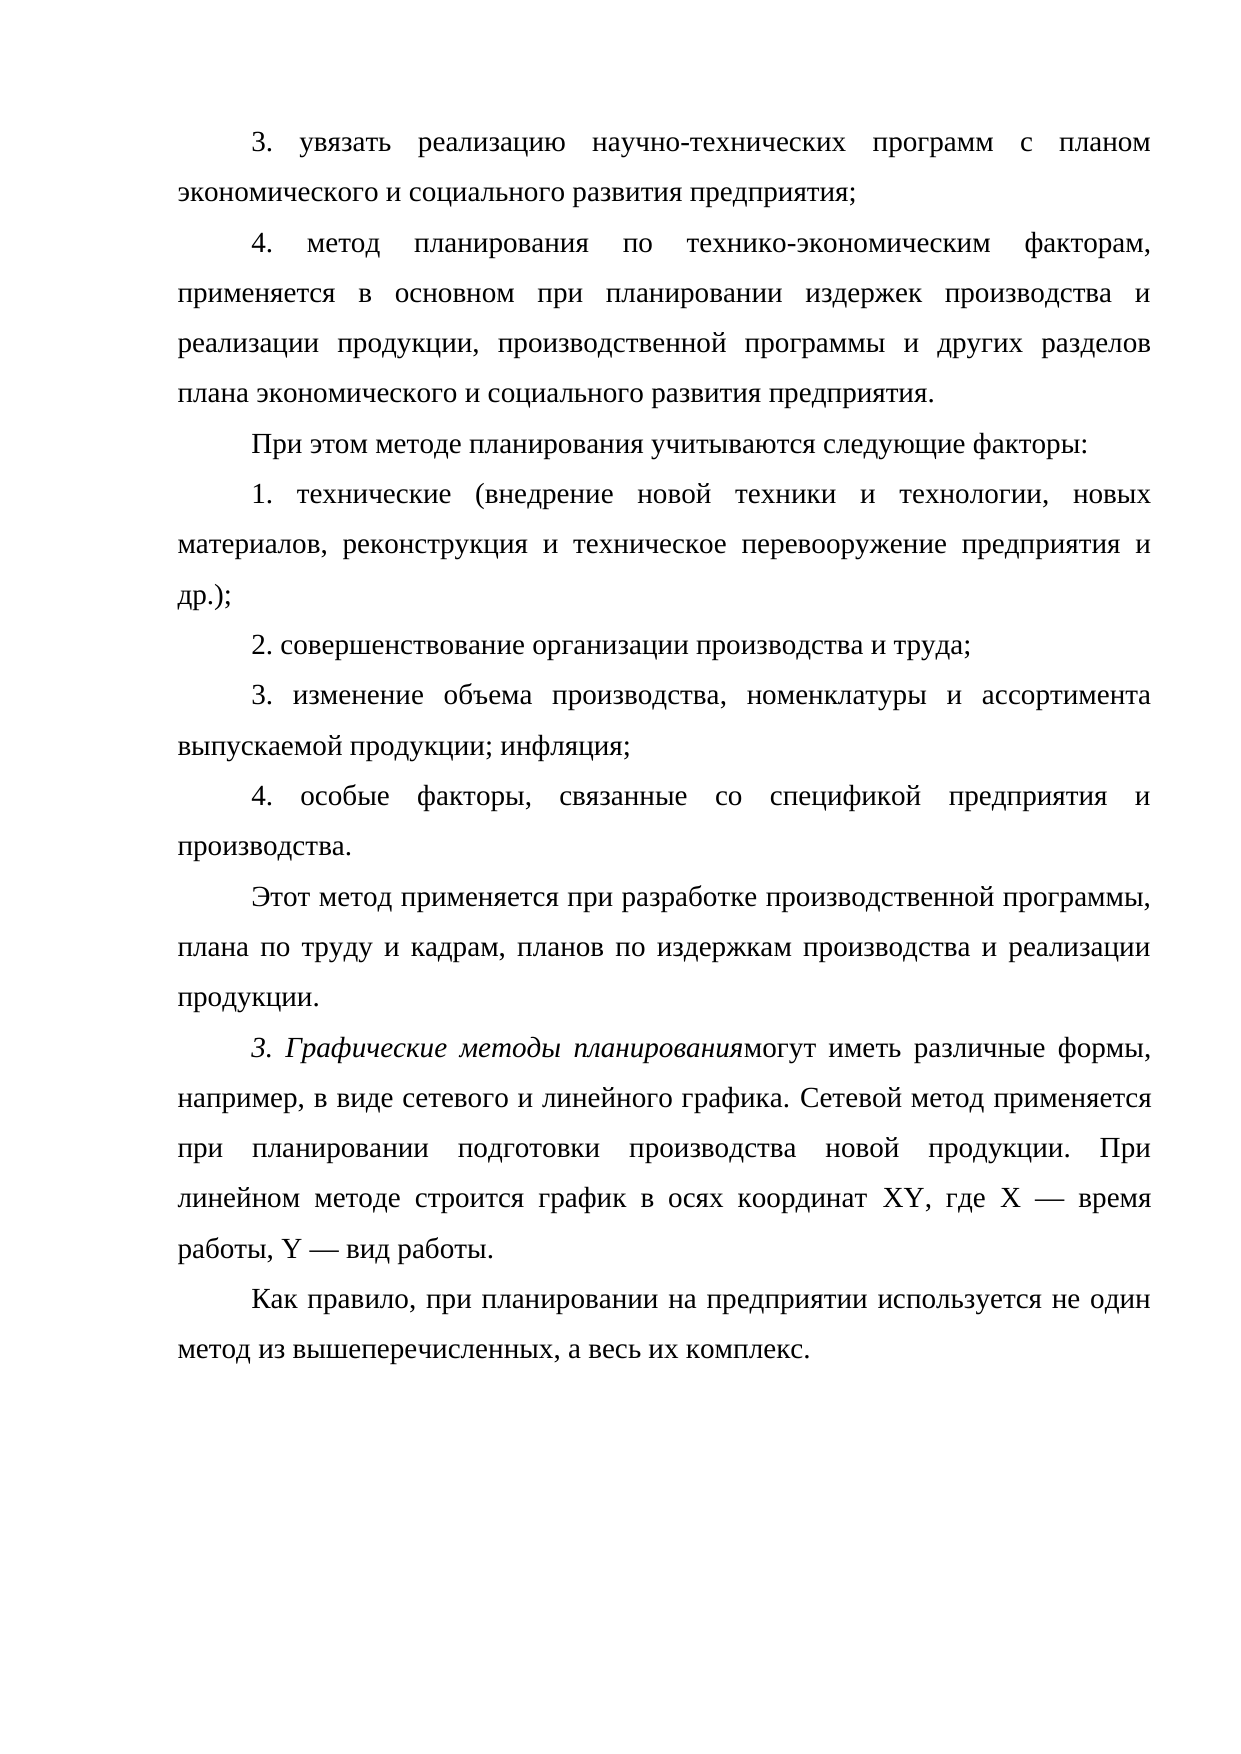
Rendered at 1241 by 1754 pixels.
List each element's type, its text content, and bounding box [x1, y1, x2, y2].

text Как правило, при планировании на предприятии используется не один метод из вышеперечисленных, а весь их комплекс. [177, 1281, 1152, 1365]
text 3. увязать реализацию научно-технических программ с планом экономического и социального развития предприятия; [177, 124, 1152, 208]
text 3. Графические методы планированиямогут иметь различные формы, например, в виде сетевого и линейного графика. Сетевой метод применяется при планировании подготовки производства новой продукции. При линейном методе строится график в осях координат XY, где X — время работы, Y — вид работы. [177, 1030, 1152, 1264]
text 4. метод планирования по технико-экономическим факторам, применяется в основном при планировании издержек производства и реализации продукции, производственной программы и других разделов плана экономического и социального развития предприятия. [177, 225, 1152, 409]
text При этом методе планирования учитываются следующие факторы: [177, 426, 1152, 459]
text 3. изменение объема производства, номенклатуры и ассортимента выпускаемой продукции; инфляция; [177, 677, 1152, 761]
text 2. совершенствование организации производства и труда; [177, 627, 1152, 661]
text Этот метод применяется при разработке производственной программы, плана по труду и кадрам, планов по издержкам производства и реализации продукции. [177, 879, 1152, 1013]
text 4. особые факторы, связанные со спецификой предприятия и производства. [177, 778, 1152, 862]
text 1. технические (внедрение новой техники и технологии, новых материалов, реконструкция и техническое перевооружение предприятия и др.); [177, 476, 1152, 610]
